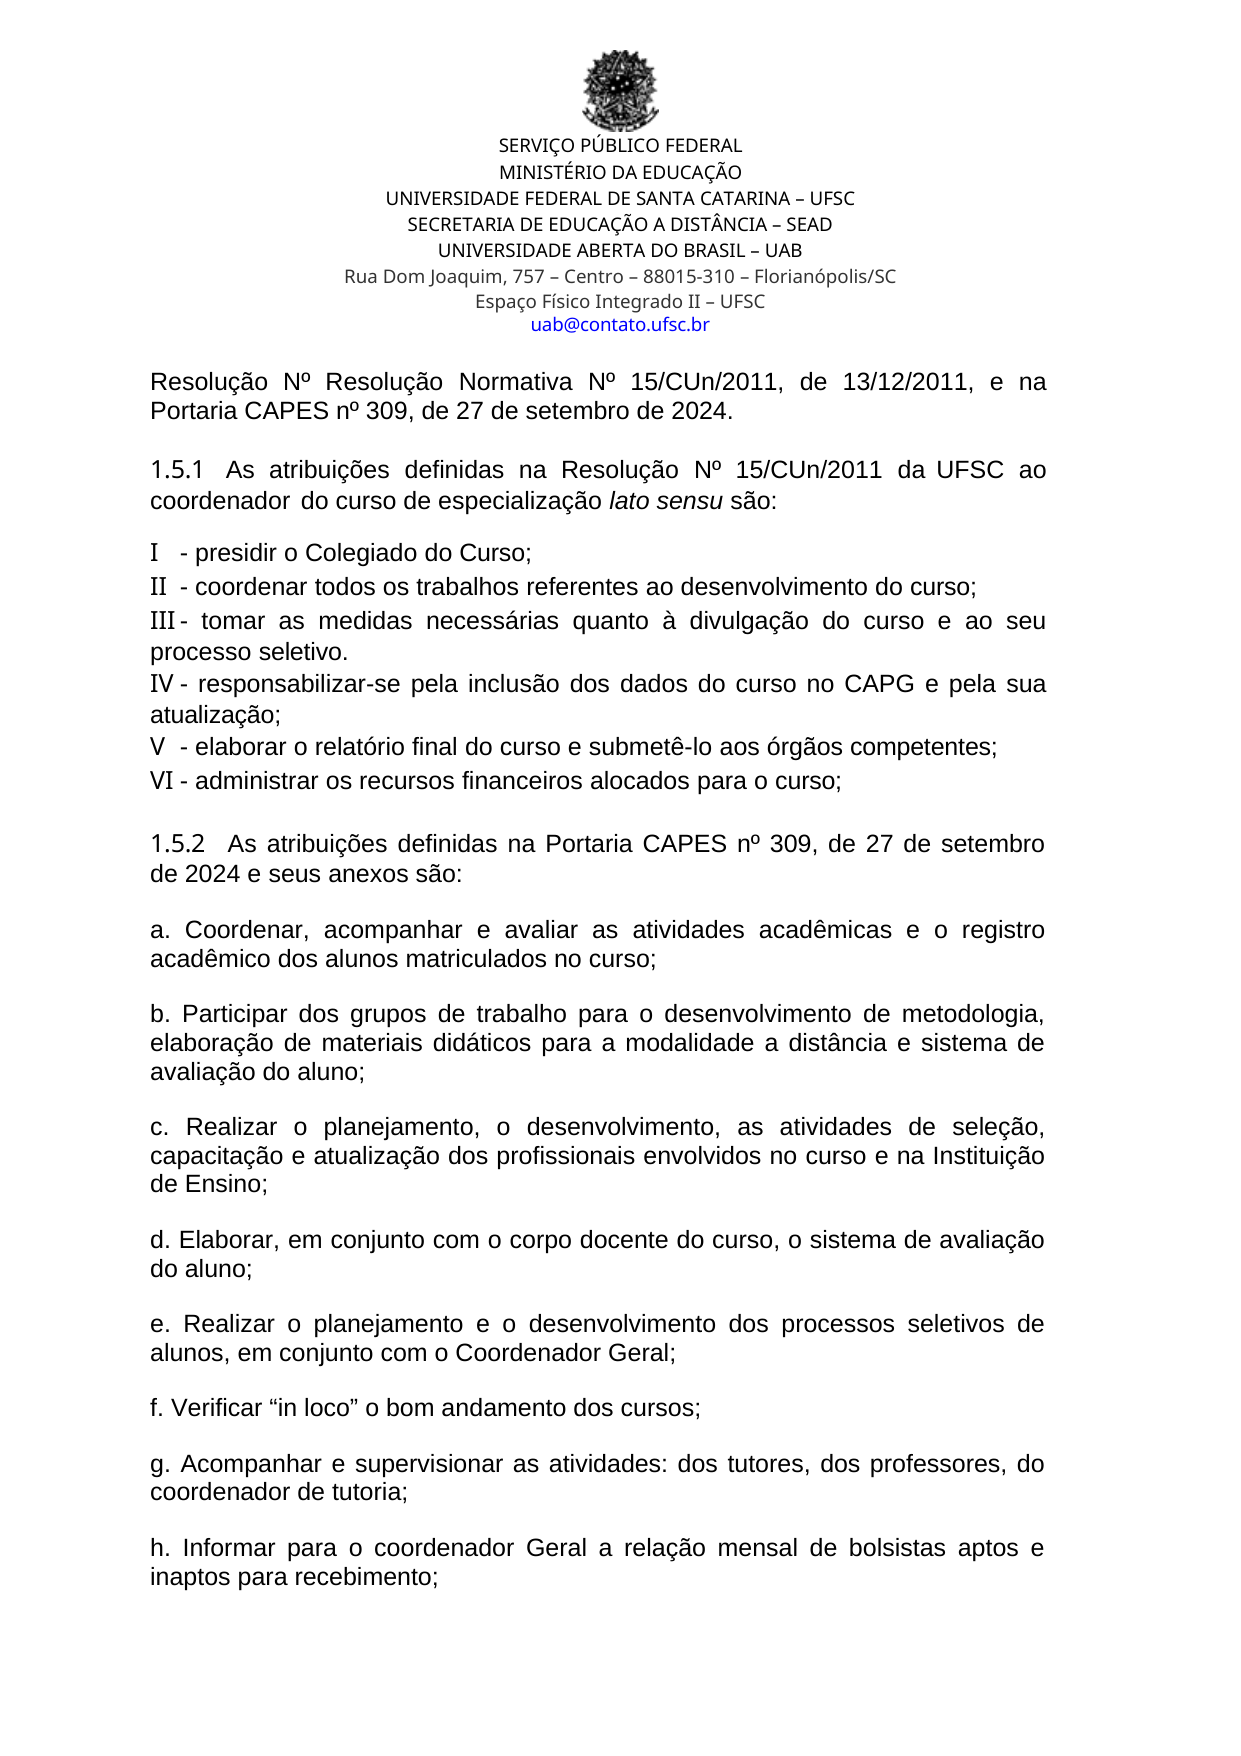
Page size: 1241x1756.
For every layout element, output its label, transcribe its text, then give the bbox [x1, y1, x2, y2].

text a. Coordenar, acompanhar e avaliar as atividades acadêmicas e o registro acadêmico dos alunos matriculados no curso; [150, 915, 1047, 972]
text d. Elaborar, em conjunto com o corpo docente do curso, o sistema de avaliação do aluno; [150, 1225, 1047, 1282]
picture [582, 50, 659, 132]
text h. Informar para o coordenador Geral a relação mensal de bolsistas aptos e inaptos para recebimento; [150, 1533, 1047, 1590]
list - tomar as medidas necessárias quanto à divulgação do curso e ao seu processo seletivo. [150, 603, 1047, 666]
text g. Acompanhar e supervisionar as atividades: dos tutores, dos professores, do coordenador de tutoria; [150, 1449, 1047, 1506]
list - presidir o Colegiado do Curso; [150, 535, 1047, 569]
list - coordenar todos os trabalhos referentes ao desenvolvimento do curso; [150, 569, 1047, 603]
list - elaborar o relatório final do curso e submetê-lo aos órgãos competentes; [150, 728, 1047, 762]
text f. Verificar “in loco” o bom andamento dos cursos; [150, 1393, 1047, 1422]
list - responsabilizar-se pela inclusão dos dados do curso no CAPG e pela sua atualização; [150, 666, 1047, 728]
list As atribuições definidas na Portaria CAPES nº 309, de 27 de setembro de 2024 e seus anexos são: [150, 825, 1047, 888]
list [150, 367, 1047, 424]
text c. Realizar o planejamento, o desenvolvimento, as atividades de seleção, capacitação e atualização dos profissionais envolvidos no curso e na Instituição de Ensino; [150, 1112, 1047, 1198]
list As atribuições definidas na Resolução Nº 15/CUn/2011 da UFSC ao coordenador do curso de especialização lato sensu são: [150, 452, 1047, 514]
list - administrar os recursos financeiros alocados para o curso; [150, 762, 1047, 797]
text b. Participar dos grupos de trabalho para o desenvolvimento de metodologia, elaboração de materiais didáticos para a modalidade a distância e sistema de avaliação do aluno; [150, 999, 1047, 1085]
text e. Realizar o planejamento e o desenvolvimento dos processos seletivos de alunos, em conjunto com o Coordenador Geral; [150, 1309, 1047, 1367]
